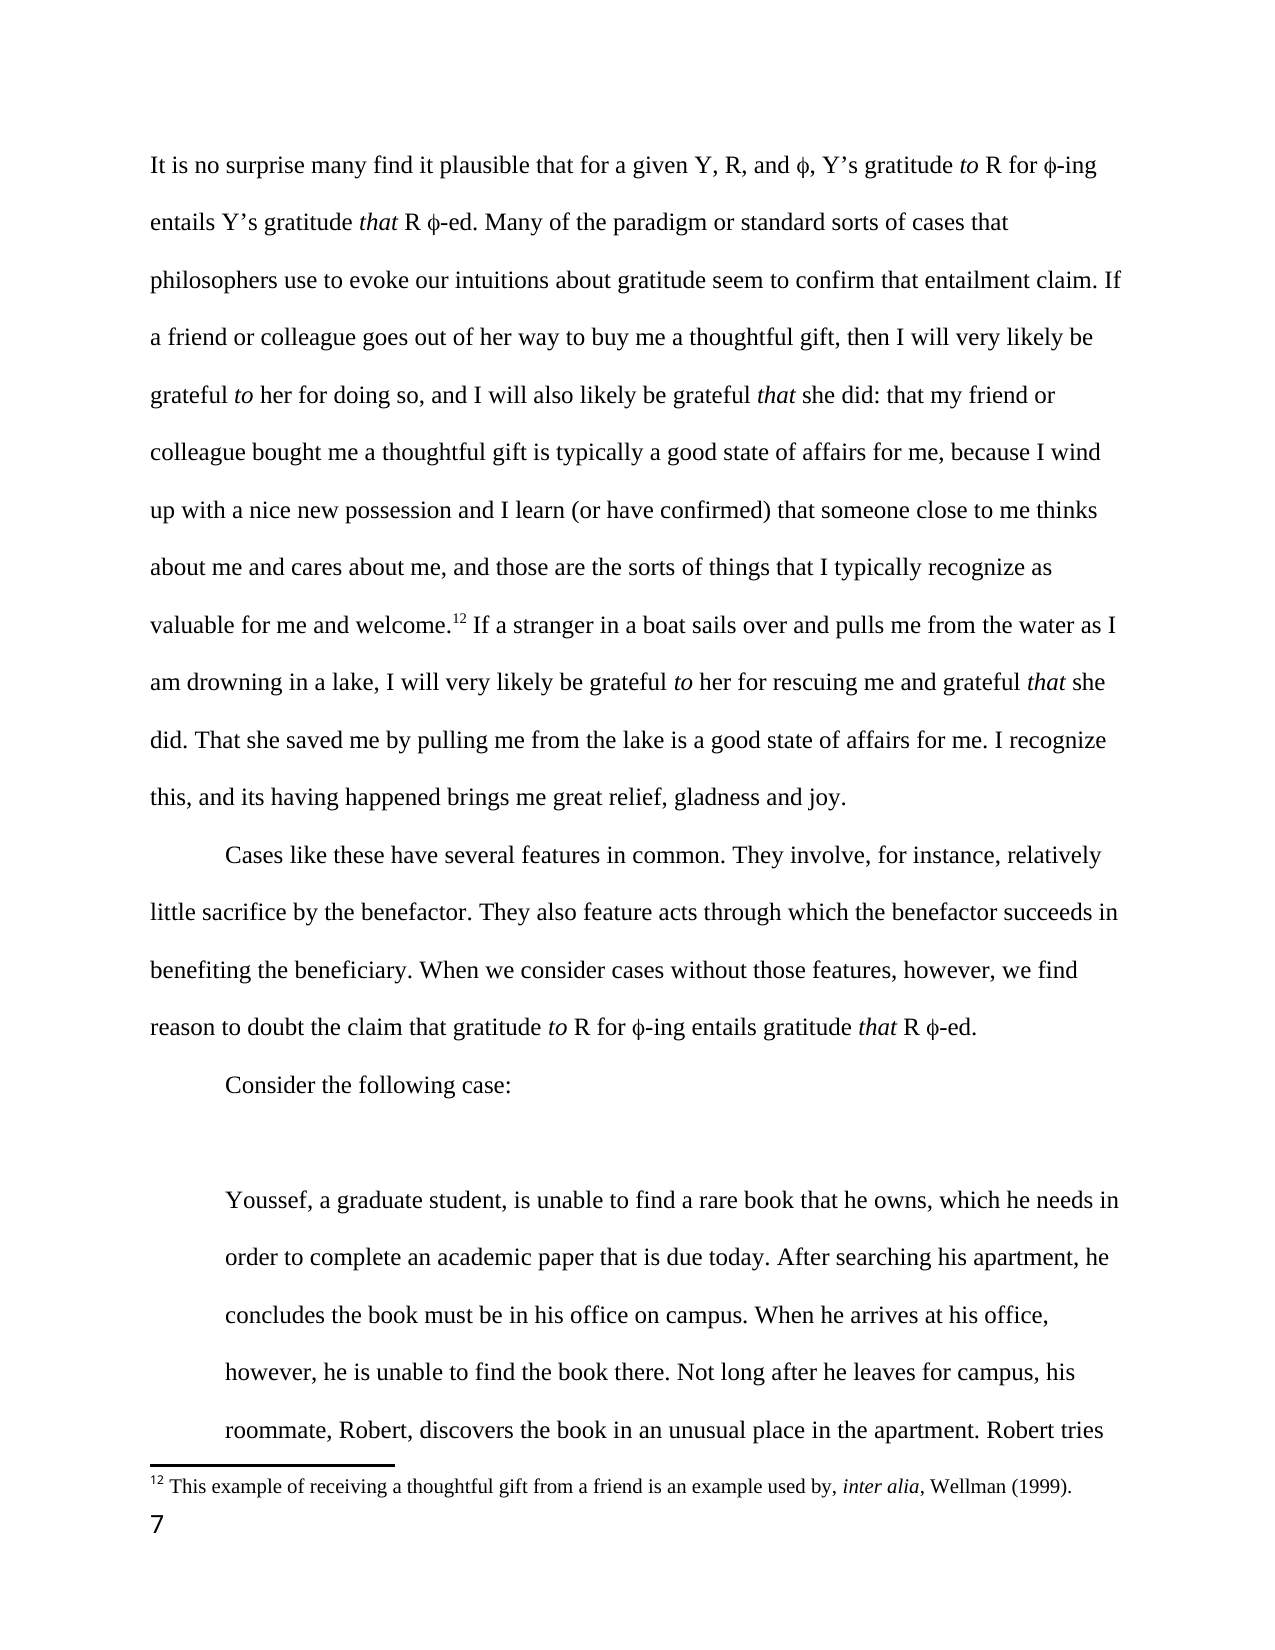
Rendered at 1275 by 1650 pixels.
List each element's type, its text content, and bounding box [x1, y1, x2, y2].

text Consider the following case: [150, 1070, 1125, 1099]
text It is no surprise many find it plausible that for a given Y, R, and , Y’s gratitude to R for -ing entails Y’s gratitude that R -ed. Many of the paradigm or standard sorts of cases that philosophers use to evoke our intuitions about gratitude seem to confirm that entailment claim. If a friend or colleague goes out of her way to buy me a thoughtful gift, then I will very likely be grateful to her for doing so, and I will also likely be grateful that she did: that my friend or colleague bought me a thoughtful gift is typically a good state of affairs for me, because I wind up with a nice new possession and I learn (or have confirmed) that someone close to me thinks about me and cares about me, and those are the sorts of things that I typically recognize as valuable for me and welcome. If a stranger in a boat sails over and pulls me from the water as I am drowning in a lake, I will very likely be grateful to her for rescuing me and grateful that she did. That she saved me by pulling me from the lake is a good state of affairs for me. I recognize this, and its having happened brings me great relief, gladness and joy. [150, 150, 1125, 811]
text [225, 1185, 1125, 1444]
text Cases like these have several features in common. They involve, for instance, relatively little sacrifice by the benefactor. They also feature acts through which the benefactor succeeds in benefiting the beneficiary. When we consider cases without those features, however, we find reason to doubt the claim that gratitude to R for -ing entails gratitude that R -ed. [150, 840, 1125, 1041]
